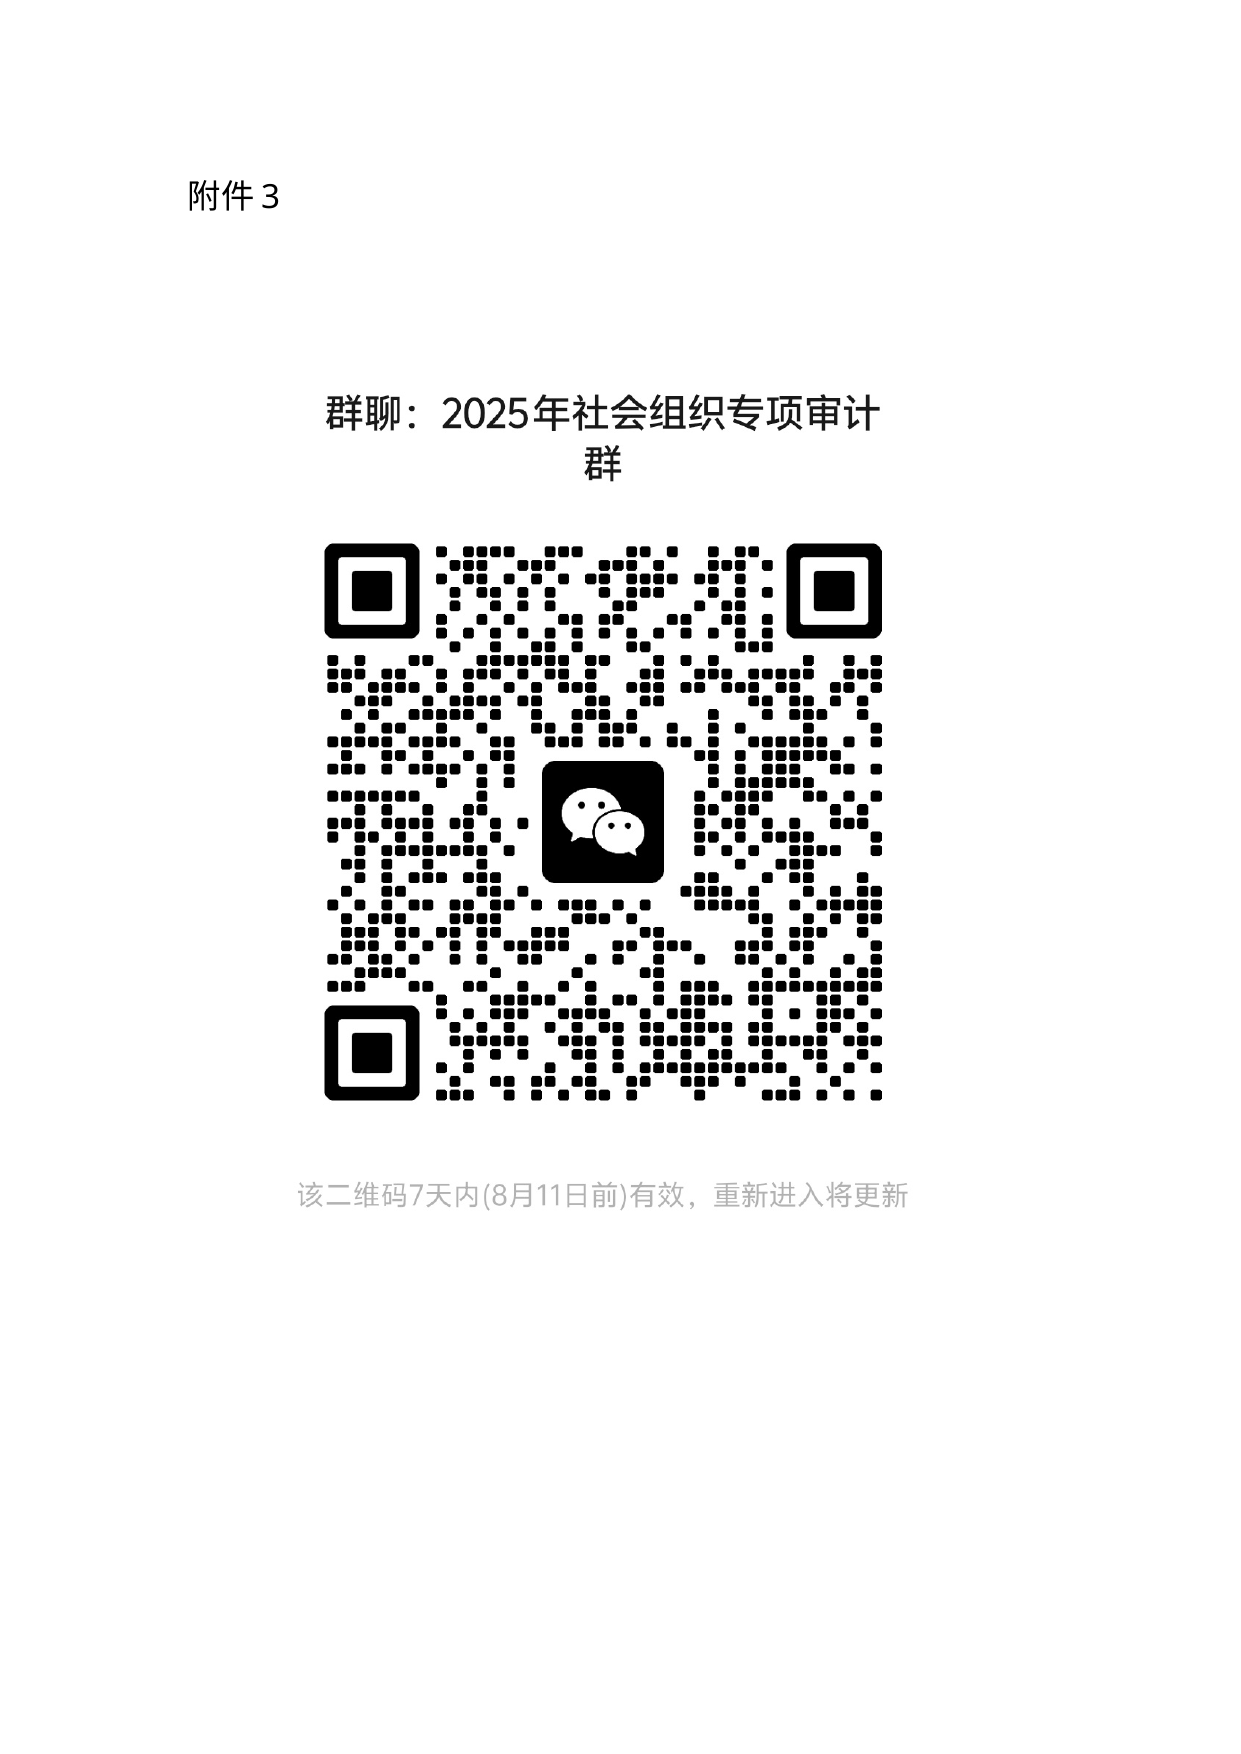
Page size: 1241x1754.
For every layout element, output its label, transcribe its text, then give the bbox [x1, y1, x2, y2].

picture [187, 357, 1053, 1347]
text 附件3 [187, 162, 1053, 227]
